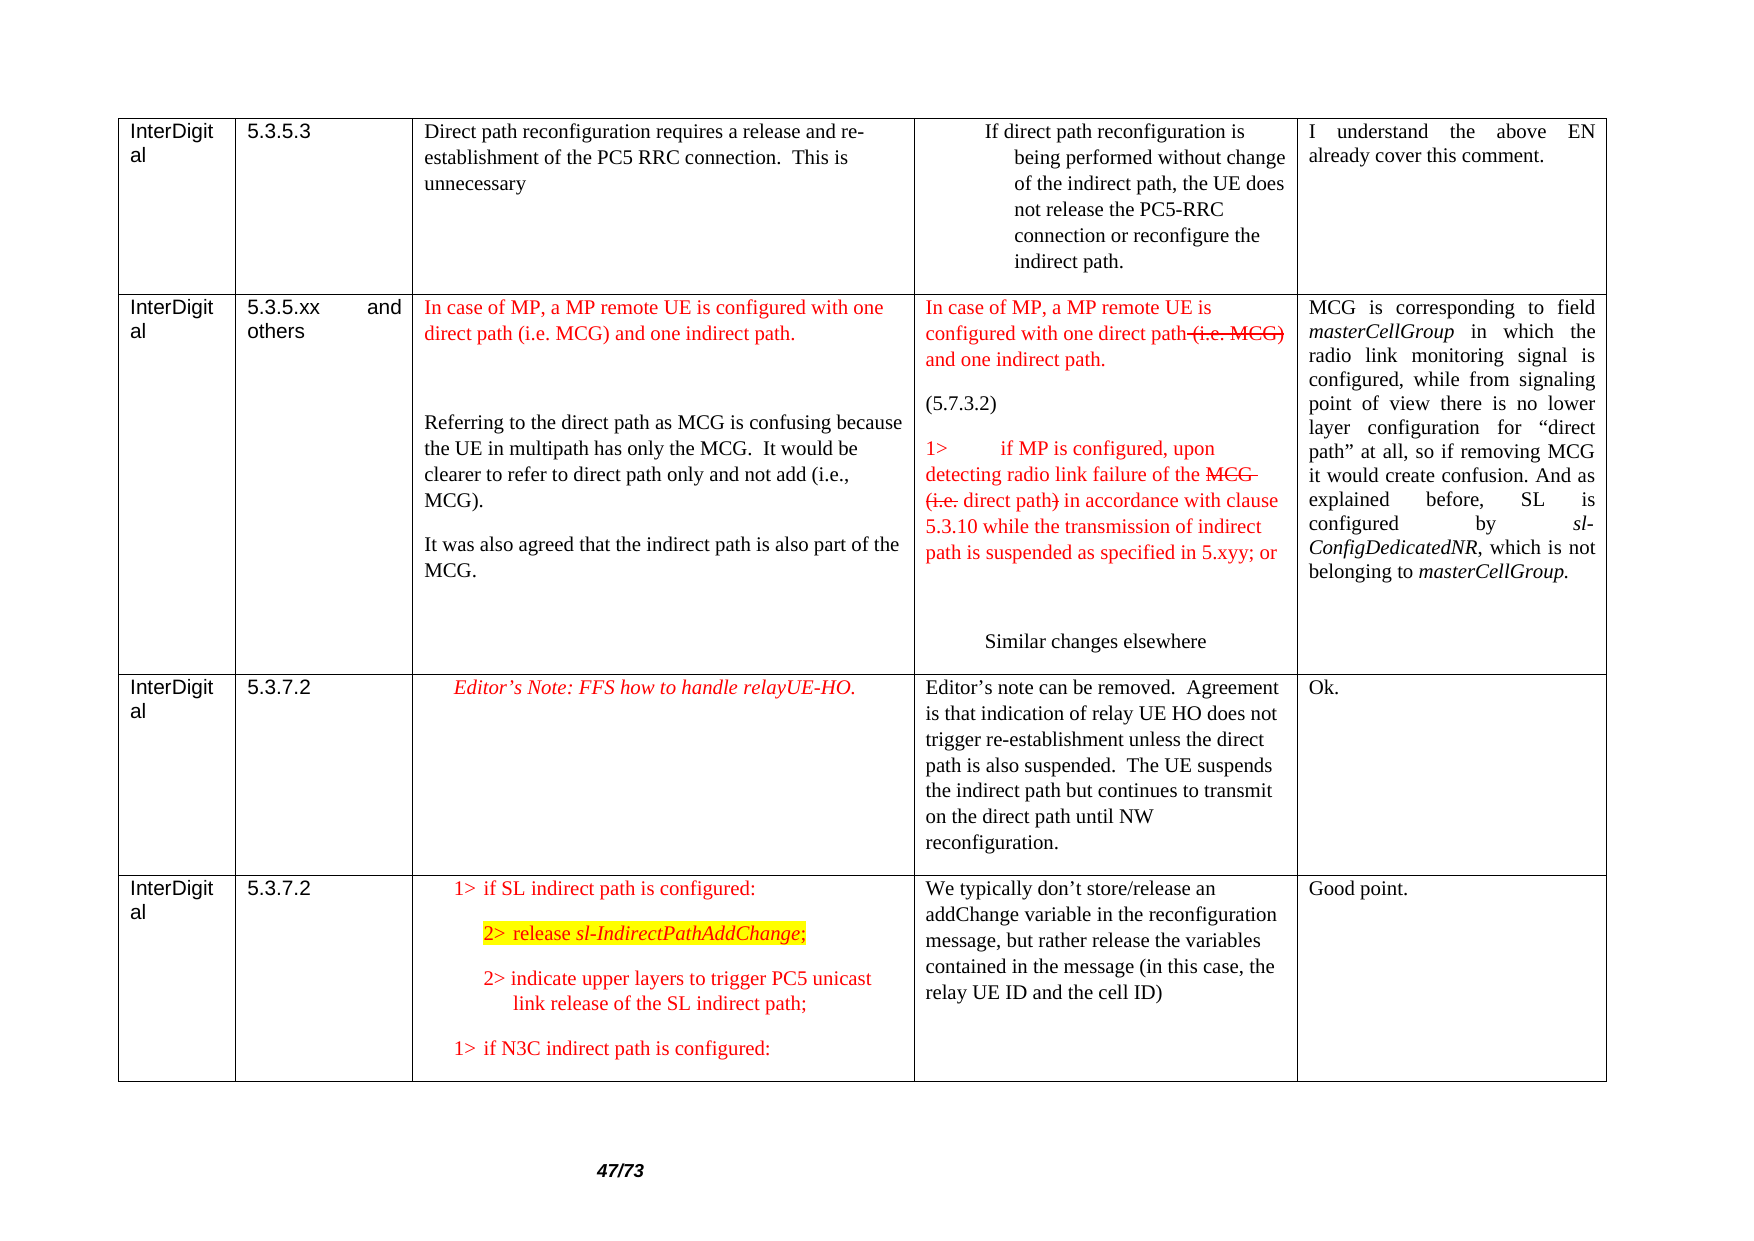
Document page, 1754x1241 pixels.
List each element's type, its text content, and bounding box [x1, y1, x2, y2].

table_cell If direct path reconfiguration is being performed without change of the indirect path, the UE does not release the PC5-RRC connection or reconfigure the indirect path. [915, 119, 1297, 293]
table_cell MCG is corresponding to field masterCellGroup in which the radio link monitoring signal is configured, while from signaling point of view there is no lower layer configuration for “direct path” at all, so if removing MCG it would create confusion. And as explained before, SL is configured by sl-ConfigDedicatedNR, which is not belonging to masterCellGroup. [1298, 295, 1606, 674]
table_cell 5.3.5.3 [236, 119, 412, 293]
table_cell 5.3.7.2 [236, 675, 412, 875]
table_cell Good point. [1298, 876, 1606, 1081]
table_cell 5.3.5.xx and others [236, 295, 412, 674]
table_cell Ok. [1298, 675, 1606, 875]
table_cell InterDigital [119, 675, 235, 875]
table_cell I understand the above EN already cover this comment. [1298, 119, 1606, 293]
table_cell In case of MP, a MP remote UE is configured with one direct path (i.e. MCG) and one indirect path. (5.7.3.2) 1> if MP is configured, upon detecting radio link failure of the MCG (i.e. direct path) in accordance with clause 5.3.10 while the transmission of indirect path is suspended as specified in 5.xyy; or Similar changes elsewhere [915, 295, 1297, 674]
table_cell Editor’s note can be removed. Agreement is that indication of relay UE HO does not trigger re-establishment unless the direct path is also suspended. The UE suspends the indirect path but continues to transmit on the direct path until NW reconfiguration. [915, 675, 1297, 875]
table_cell Direct path reconfiguration requires a release and re-establishment of the PC5 RRC connection. This is unnecessary [413, 119, 914, 293]
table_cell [413, 876, 914, 1081]
table_cell In case of MP, a MP remote UE is configured with one direct path (i.e. MCG) and one indirect path. Referring to the direct path as MCG is confusing because the UE in multipath has only the MCG. It would be clearer to refer to direct path only and not add (i.e., MCG). It was also agreed that the indirect path is also part of the MCG. [413, 295, 914, 674]
table_cell InterDigital [119, 295, 235, 674]
table_cell InterDigital [119, 119, 235, 293]
table_cell 5.3.7.2 [236, 876, 412, 1081]
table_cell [915, 876, 1297, 1081]
table_cell Editor’s Note: FFS how to handle relayUE-HO. [413, 675, 914, 875]
table_cell InterDigital [119, 876, 235, 1081]
